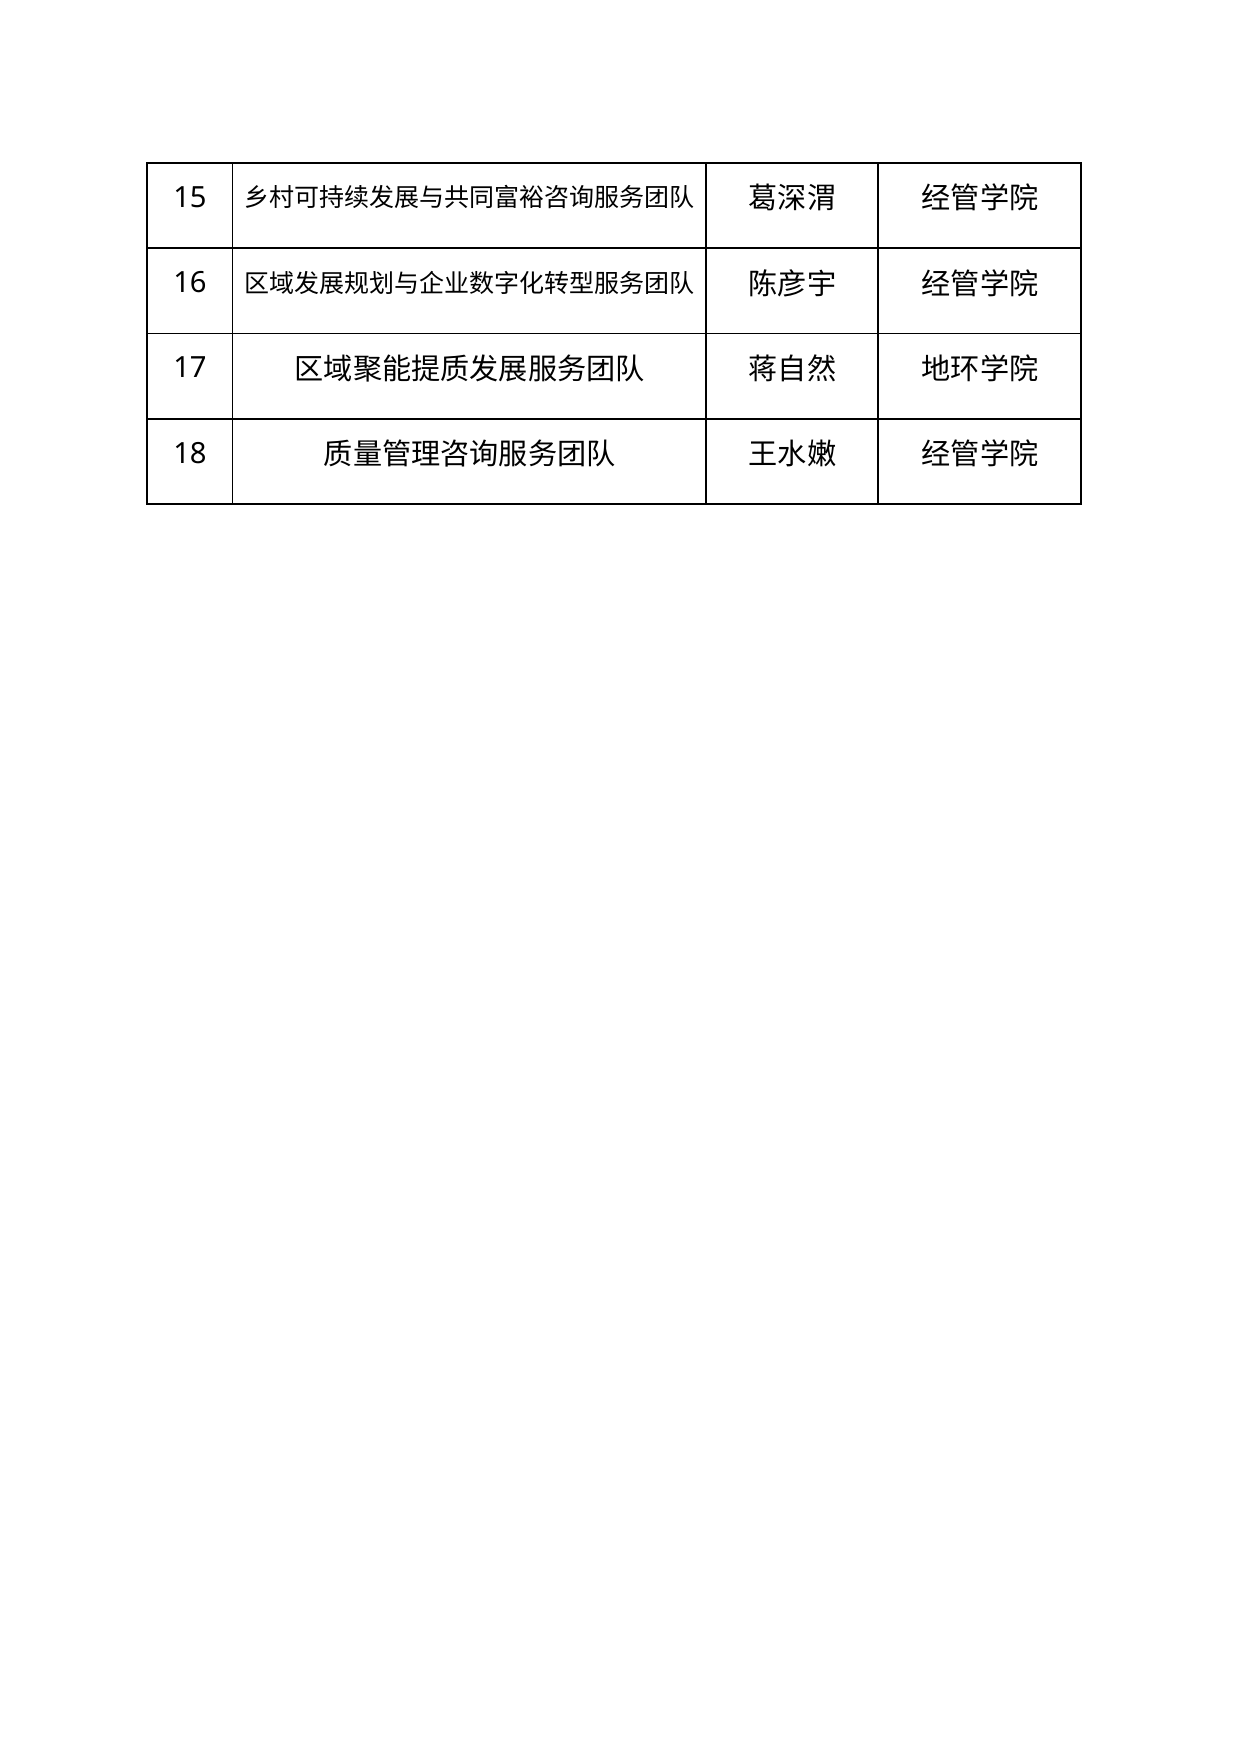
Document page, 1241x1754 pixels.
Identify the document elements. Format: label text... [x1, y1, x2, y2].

table_cell 葛深渭 [707, 164, 877, 247]
table_cell 陈彦宇 [707, 249, 877, 333]
table_cell 18 [148, 420, 232, 503]
table_cell 蒋自然 [707, 334, 877, 418]
table_cell 区域发展规划与企业数字化转型服务团队 [233, 249, 705, 333]
table_cell 质量管理咨询服务团队 [233, 420, 705, 503]
table_cell 17 [148, 334, 232, 418]
table_cell 15 [148, 164, 232, 247]
table_cell 乡村可持续发展与共同富裕咨询服务团队 [233, 164, 705, 247]
table_cell 区域聚能提质发展服务团队 [233, 334, 705, 418]
table_cell 经管学院 [879, 420, 1080, 503]
table_cell 地环学院 [879, 334, 1080, 418]
table_cell 经管学院 [879, 164, 1080, 247]
table_cell 王水嫩 [707, 420, 877, 503]
table_cell 16 [148, 249, 232, 333]
table_cell 经管学院 [879, 249, 1080, 333]
